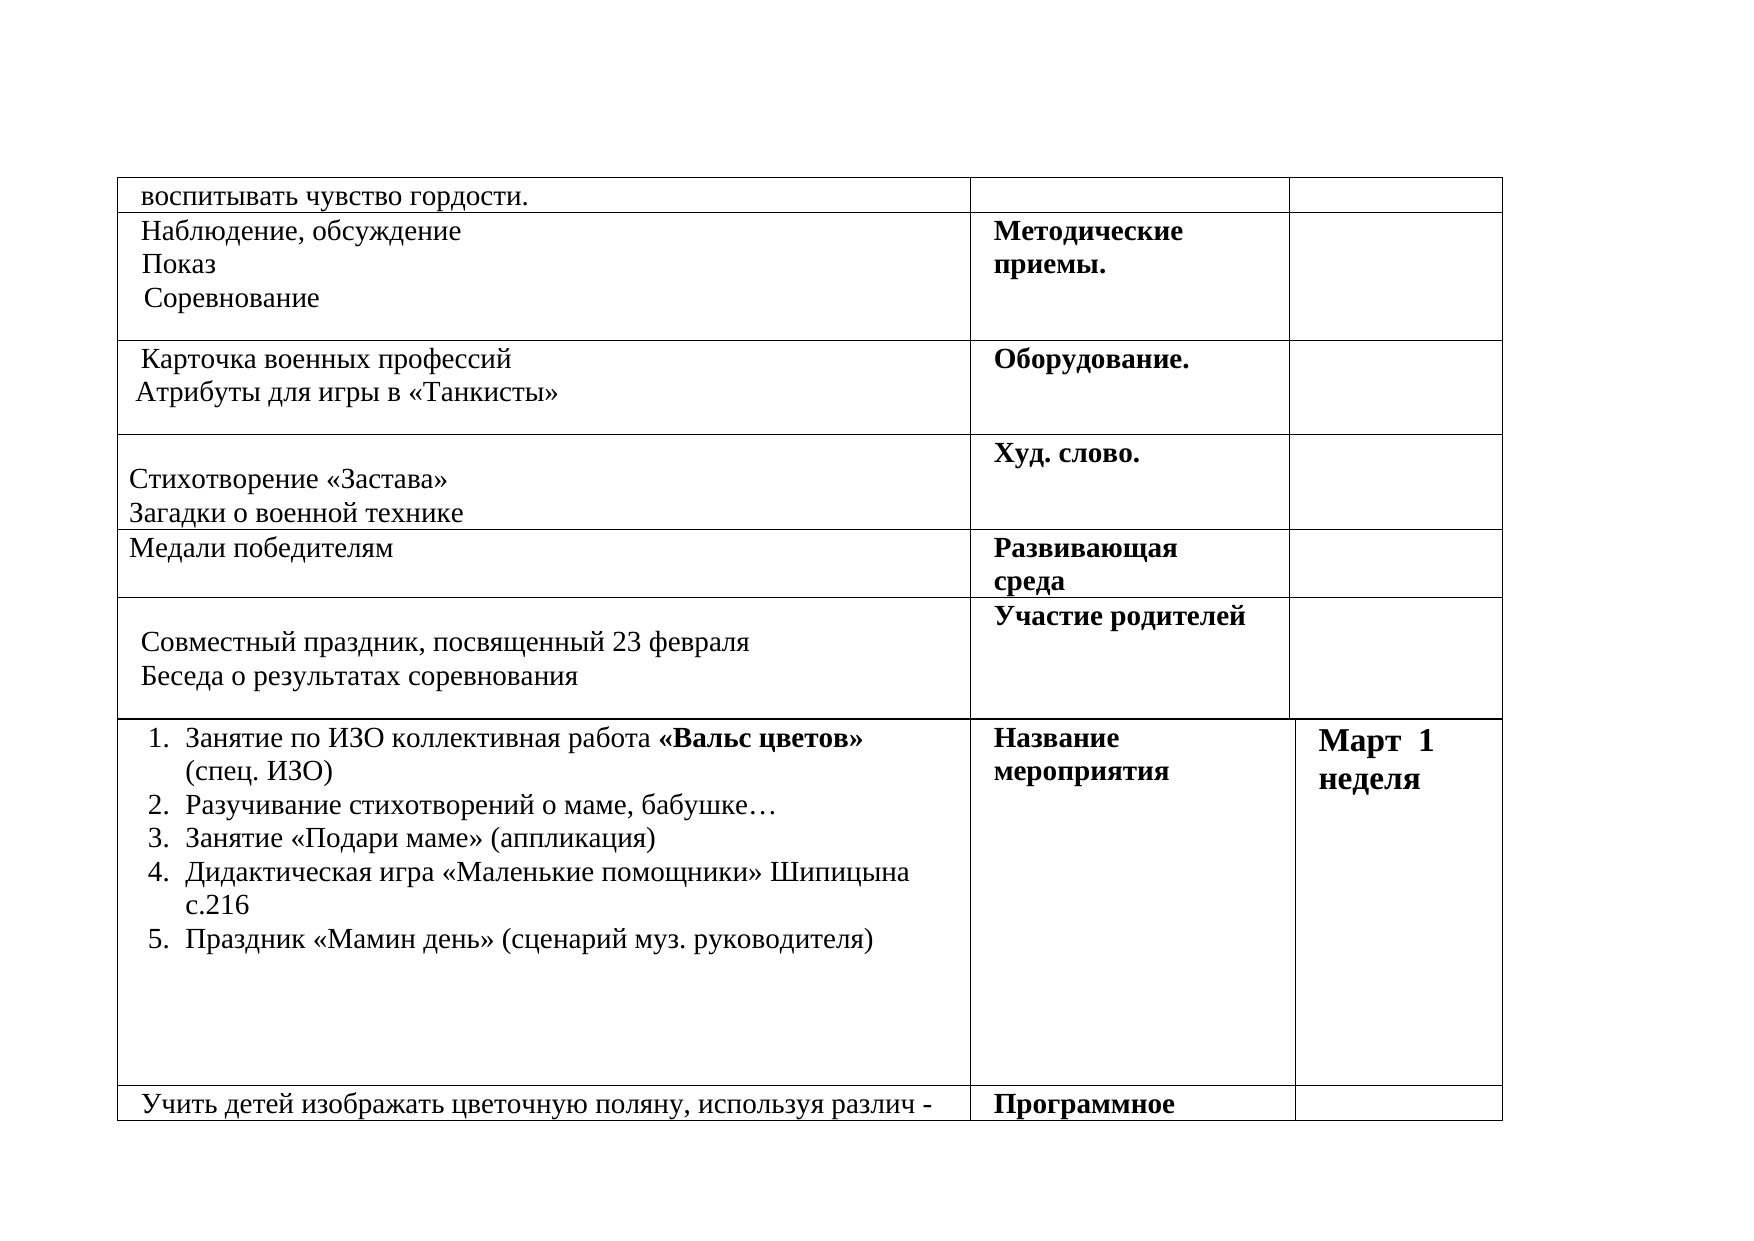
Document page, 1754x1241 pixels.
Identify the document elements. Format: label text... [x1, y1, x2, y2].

table_cell [1290, 341, 1502, 434]
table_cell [971, 178, 1289, 212]
table_cell Худ. слово. [971, 435, 1289, 529]
table_cell [1290, 213, 1502, 340]
table_cell Наблюдение, обсуждение Показ Соревнование [118, 213, 970, 340]
table_cell [1290, 598, 1502, 718]
table_cell [1296, 1086, 1502, 1120]
table_cell Методические приемы. [971, 213, 1289, 340]
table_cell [118, 178, 970, 212]
table_cell Карточка военных профессий Атрибуты для игры в «Танкисты» [118, 341, 970, 434]
table_header Занятие по ИЗО коллективная работа «Вальс цветов» (спец. ИЗО) Разучивание стихотворений о маме, бабушке… Занятие «Подари маме» (аппликация) Дидактическая игра «Маленькие помощники» Шипицына с.216 Праздник «Мамин день» (сценарий муз. руководителя) [118, 720, 970, 1085]
table_header Название мероприятия [971, 720, 1295, 1085]
table_cell Стихотворение «Застава» Загадки о военной технике [118, 435, 970, 529]
table_cell Совместный праздник, посвященный 23 февраля Беседа о результатах соревнования [118, 598, 970, 718]
table_cell [1290, 435, 1502, 529]
table_cell [1290, 178, 1502, 212]
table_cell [118, 1086, 970, 1120]
table_cell Медали победителям [118, 530, 970, 597]
table_header Март 1 неделя [1296, 720, 1502, 1085]
table_cell Участие родителей [971, 598, 1289, 718]
table_cell Развивающая среда [971, 530, 1289, 597]
table_cell Оборудование. [971, 341, 1289, 434]
table_cell [1290, 530, 1502, 597]
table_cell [971, 1086, 1295, 1120]
